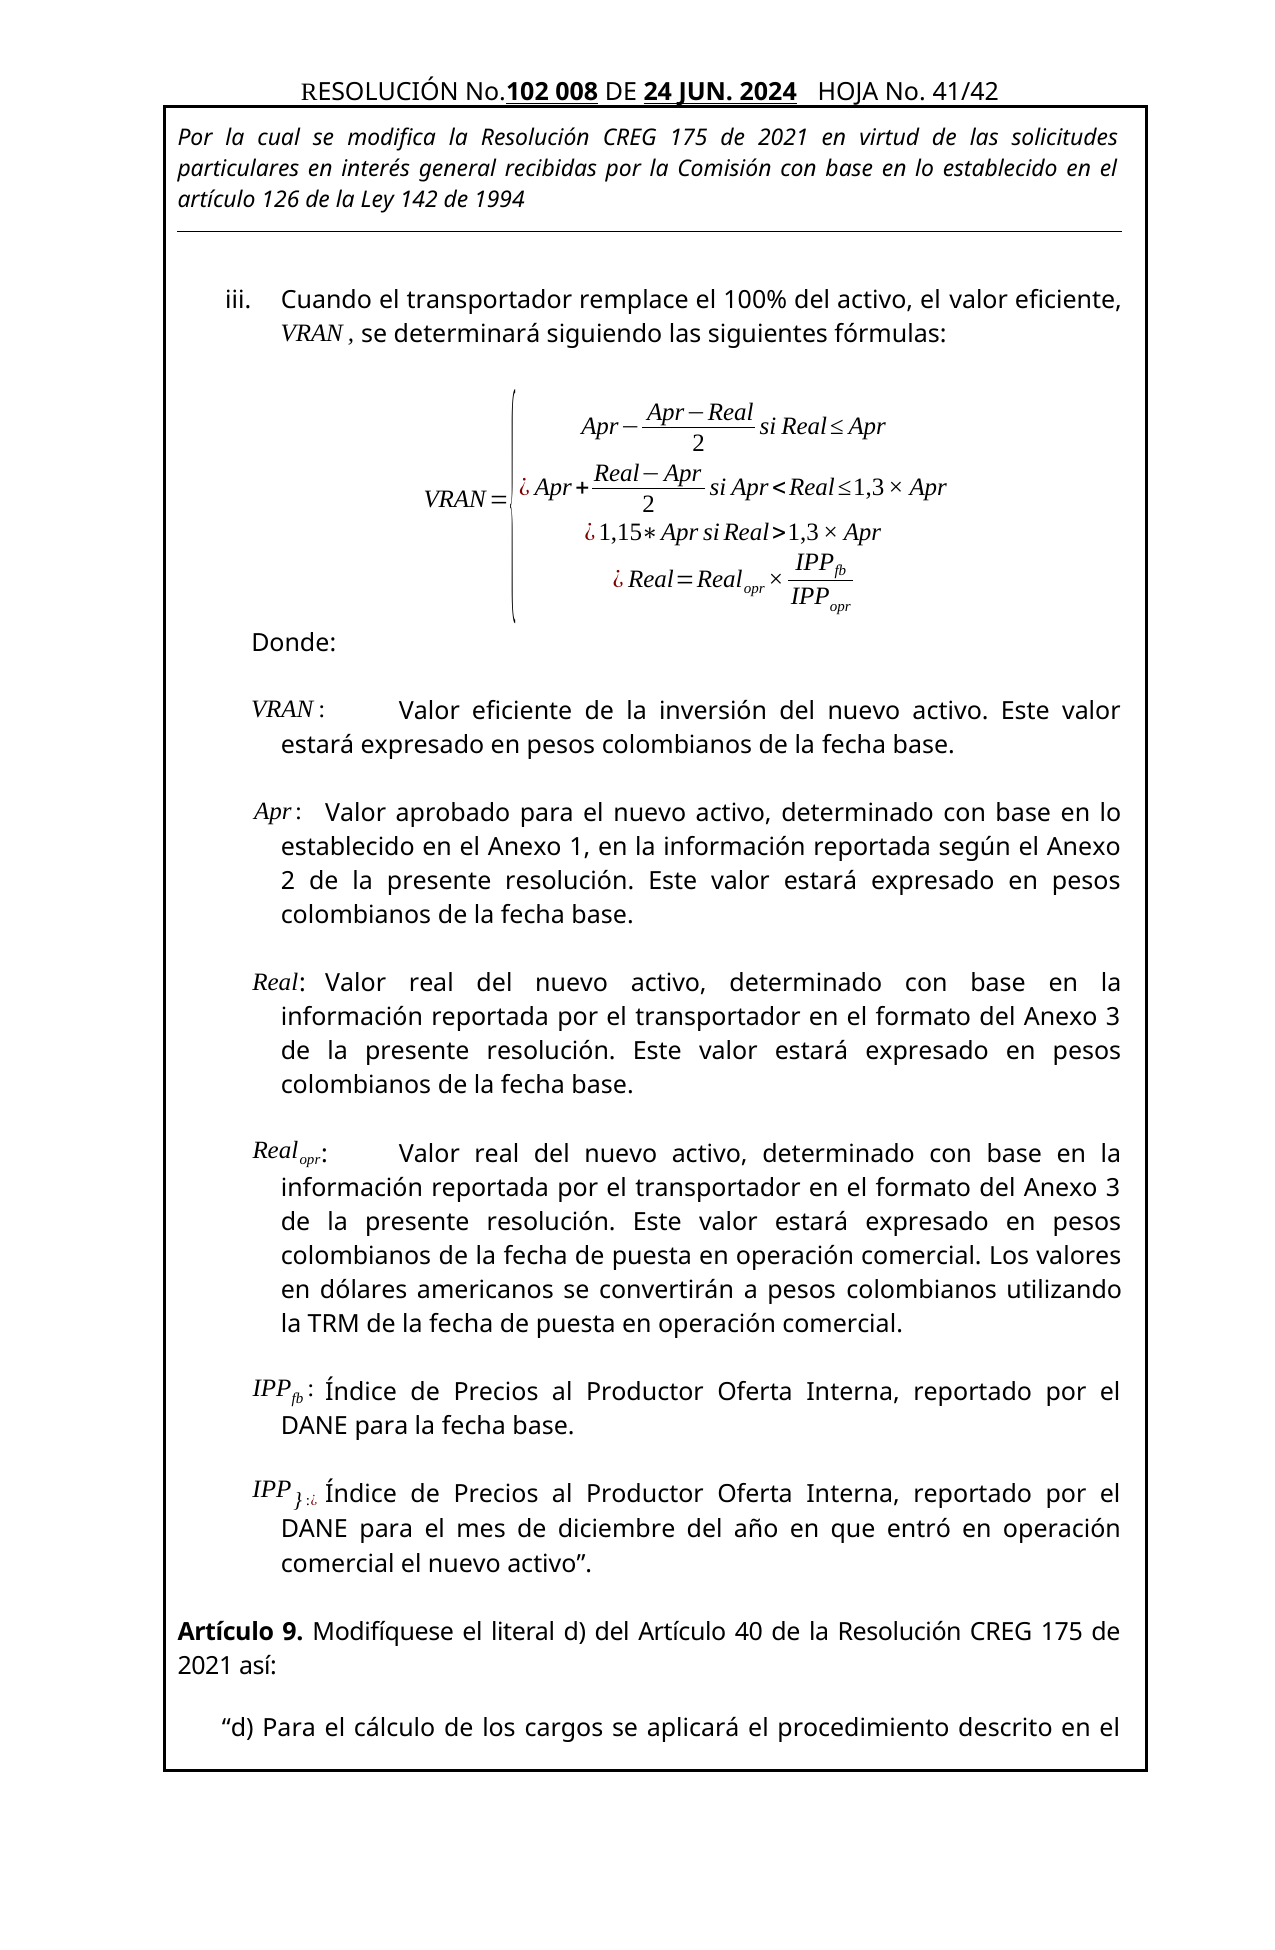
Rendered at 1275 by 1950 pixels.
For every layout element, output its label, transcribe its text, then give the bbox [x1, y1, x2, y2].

text : Valor real del nuevo activo, determinado con base en la información reportada por el transportador en el formato del Anexo 3 de la presente resolución. Este valor estará expresado en pesos colombianos de la fecha de puesta en operación comercial. Los valores en dólares americanos se convertirán a pesos colombianos utilizando la TRM de la fecha de puesta en operación comercial. [251, 1135, 1122, 1339]
list Artículo 9. Modifíquese el literal d) del Artículo 40 de la Resolución CREG 175 de 2021 así: [177, 1613, 1122, 1681]
text Valor aprobado para el nuevo activo, determinado con base en lo establecido en el Anexo 1, en la información reportada según el Anexo 2 de la presente resolución. Este valor estará expresado en pesos colombianos de la fecha base. [251, 794, 1122, 931]
list Cuando el transportador remplace el 100% del activo, el valor eficiente, se determinará siguiendo las siguientes fórmulas: [251, 282, 1122, 350]
text Valor eficiente de la inversión del nuevo activo. Este valor estará expresado en pesos colombianos de la fecha base. [251, 692, 1122, 761]
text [222, 1710, 1122, 1744]
text Índice de Precios al Productor Oferta Interna, reportado por el DANE para la fecha base. [251, 1374, 1122, 1442]
text Índice de Precios al Productor Oferta Interna, reportado por el DANE para el mes de diciembre del año en que entró en operación comercial el nuevo activo”. [251, 1476, 1122, 1579]
text Donde: [251, 624, 1122, 658]
text : Valor real del nuevo activo, determinado con base en la información reportada por el transportador en el formato del Anexo 3 de la presente resolución. Este valor estará expresado en pesos colombianos de la fecha base. [251, 965, 1122, 1101]
